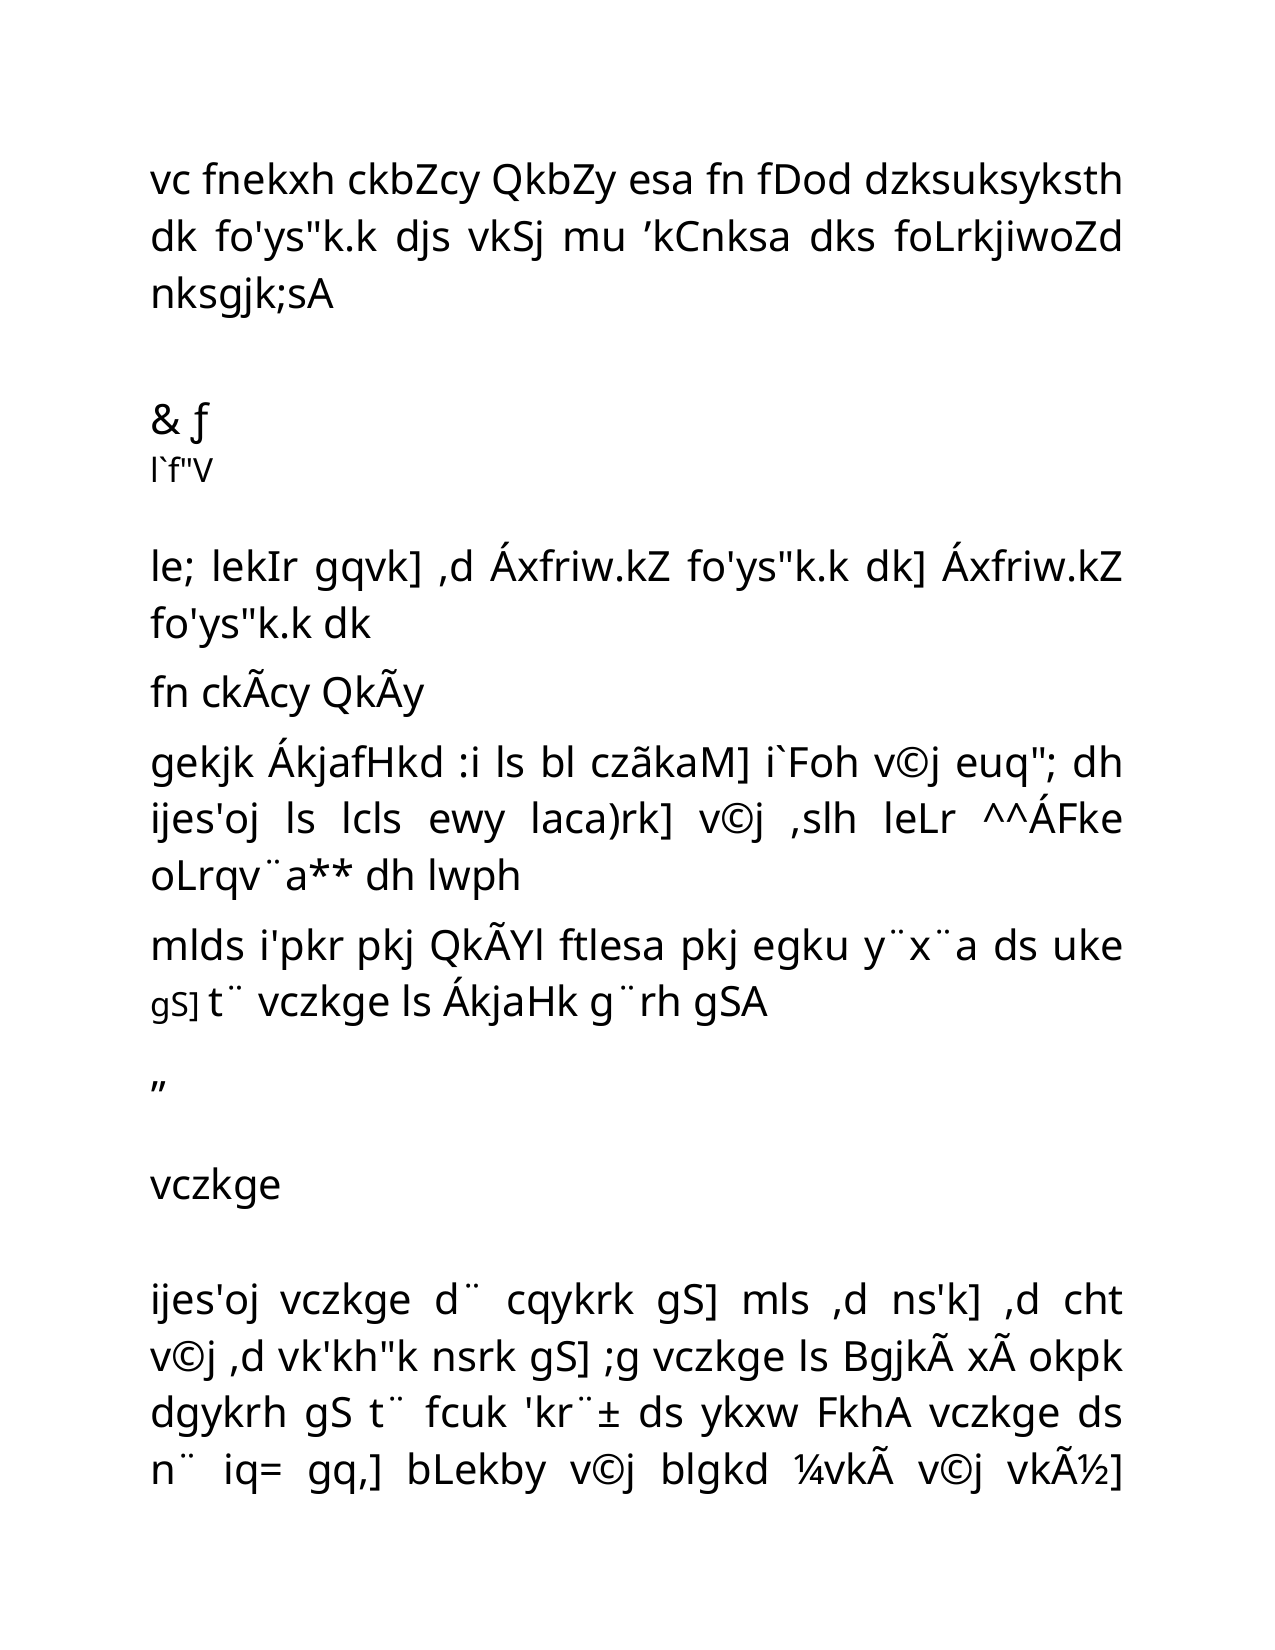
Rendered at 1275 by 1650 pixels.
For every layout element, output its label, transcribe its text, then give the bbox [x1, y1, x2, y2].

text vczkge [150, 1155, 1125, 1212]
text l`f"V [150, 446, 1125, 492]
text mlds i'pkr pkj QkÃYl ftlesa pkj egku y¨x¨a ds uke gS] t¨ vczkge ls ÁkjaHk g¨rh gSA [150, 915, 1125, 1029]
text gekjk ÁkjafHkd :i ls bl czãkaM] i`Foh v©j euq"; dh ijes'oj ls lcls ewy laca)rk] v©j ,slh leLr ^^ÁFke oLrqv¨a** dh lwph [150, 732, 1125, 903]
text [150, 1269, 1125, 1497]
text fn ckÃcy QkÃy [150, 663, 1125, 720]
text vc fnekxh ckbZcy QkbZy esa fn fDod dzksuksyksth dk fo'ys"k.k djs vkSj mu ’kCnksa dks foLrkjiwoZd nksgjk;sA [150, 150, 1125, 320]
text & ƒ [150, 389, 1125, 446]
text le; lekIr gqvk] ,d Áxfriw.kZ fo'ys"k.k dk] Áxfriw.kZ fo'ys"k.k dk [150, 537, 1125, 651]
text „ [150, 1041, 1125, 1098]
